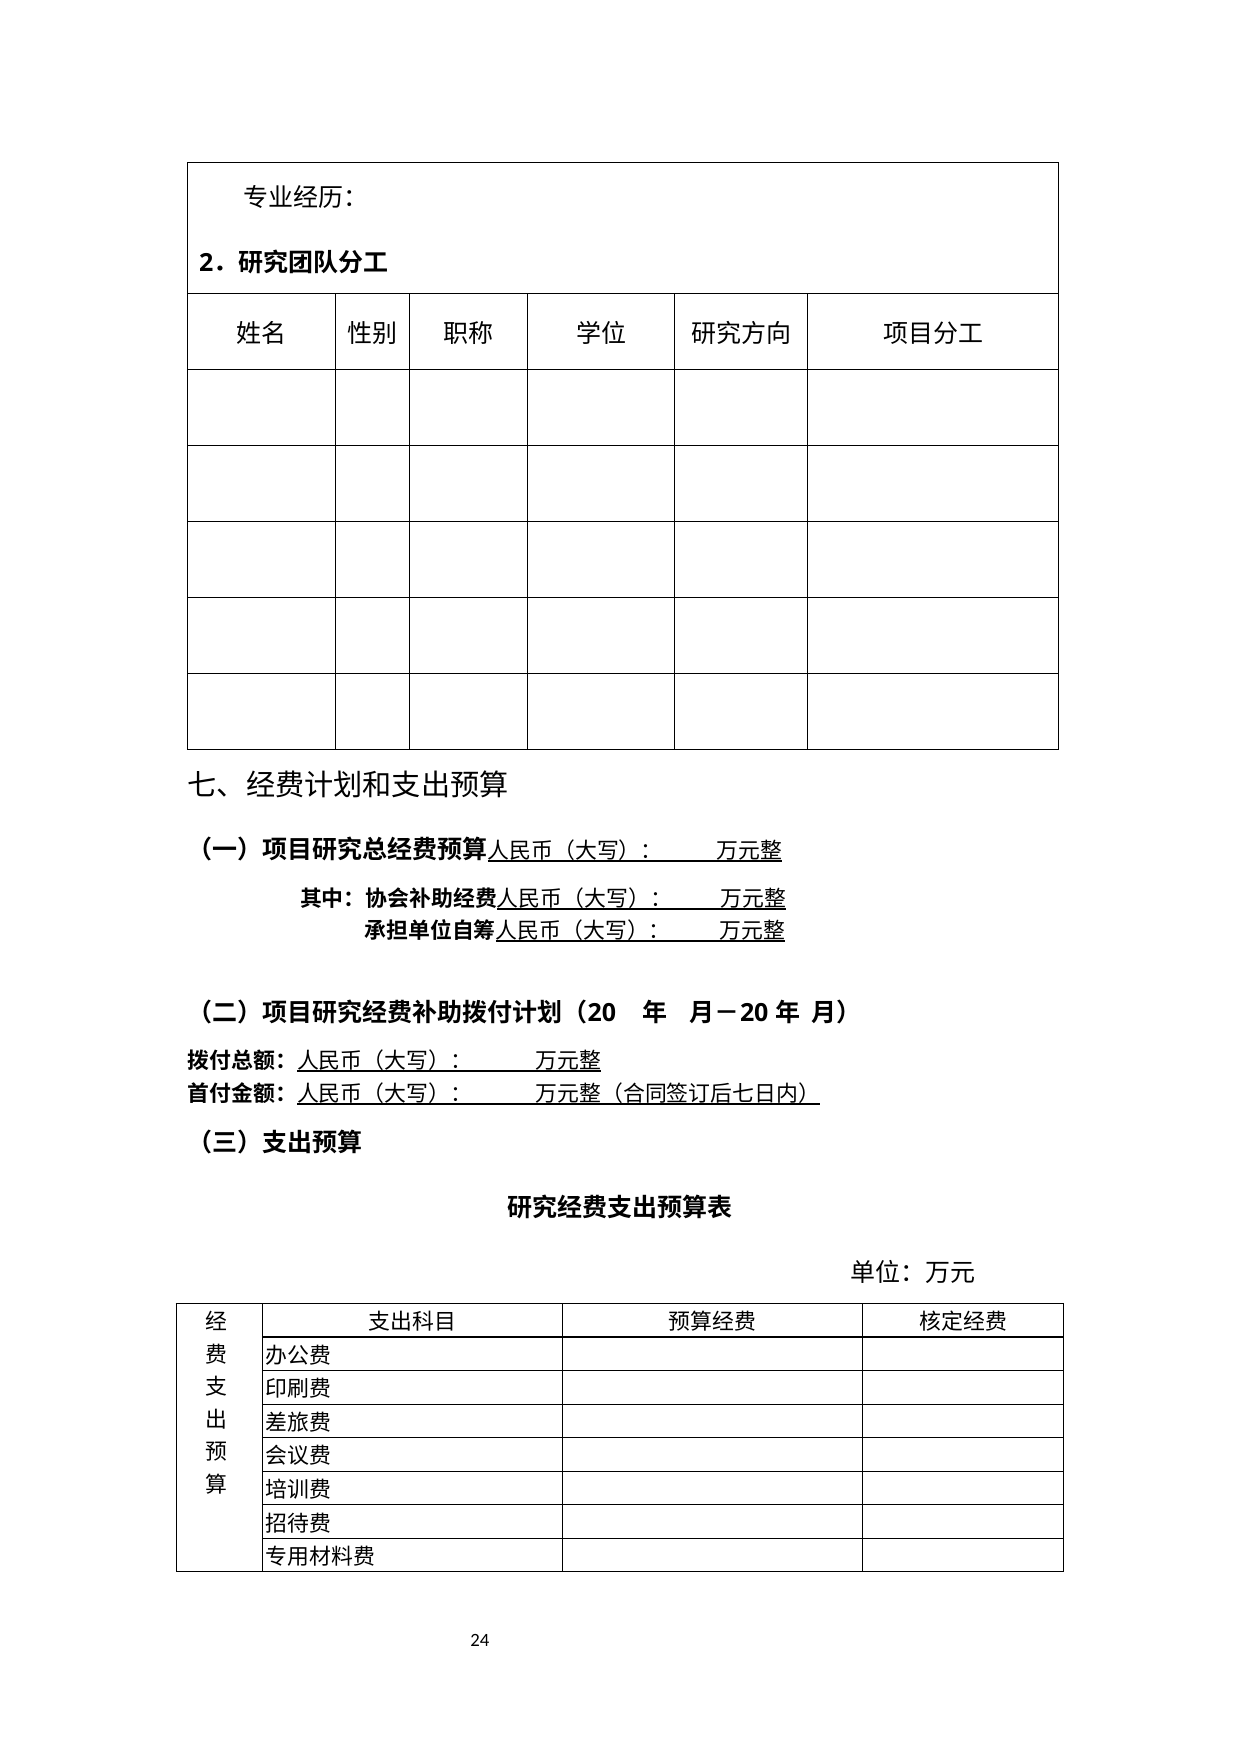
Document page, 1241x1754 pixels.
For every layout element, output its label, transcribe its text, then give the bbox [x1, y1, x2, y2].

table_cell [563, 1539, 862, 1571]
text （三）支出预算 [187, 1108, 1053, 1173]
table_cell [563, 1338, 862, 1370]
table_cell [808, 674, 1058, 749]
table_cell 培训费 [263, 1472, 562, 1504]
table_cell [528, 598, 674, 673]
table_cell [336, 370, 409, 445]
table_cell [863, 1338, 1063, 1370]
table_header 经 费 支 出 预 算 [177, 1304, 262, 1571]
table_cell [528, 370, 674, 445]
table_cell [563, 1438, 862, 1471]
table_cell [188, 522, 335, 597]
table_cell [336, 522, 409, 597]
table_cell 专用材料费 [263, 1539, 562, 1571]
table_header 核定经费 [863, 1304, 1063, 1336]
table_cell [336, 598, 409, 673]
table_cell [808, 370, 1058, 445]
table_cell 学位 [528, 294, 674, 369]
table_cell 姓名 [188, 294, 335, 369]
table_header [188, 163, 1058, 293]
table_cell [528, 674, 674, 749]
table_cell [863, 1472, 1063, 1504]
table_cell [675, 598, 807, 673]
table_cell [863, 1539, 1063, 1571]
table_cell [675, 522, 807, 597]
table_cell [563, 1472, 862, 1504]
table_cell [675, 370, 807, 445]
table_cell [808, 522, 1058, 597]
table_cell [188, 598, 335, 673]
table_cell [863, 1438, 1063, 1471]
table_cell 招待费 [263, 1505, 562, 1538]
text 首付金额：人民币（大写）： 万元整（合同签订后七日内） [187, 1075, 1053, 1108]
table_cell [188, 446, 335, 521]
table_cell [528, 522, 674, 597]
table_cell [563, 1405, 862, 1437]
table_cell [863, 1405, 1063, 1437]
table_cell [188, 674, 335, 749]
text 其中：协会补助经费人民币（大写）： 万元整 [187, 880, 1053, 913]
text 研究经费支出预算表 [187, 1173, 1053, 1238]
table_cell [675, 674, 807, 749]
table_cell [863, 1505, 1063, 1538]
table_cell [863, 1371, 1063, 1403]
table_cell [410, 674, 527, 749]
text （二）项目研究经费补助拨付计划（20 年 月－20 年 月） [187, 978, 1053, 1043]
table_cell [410, 446, 527, 521]
table_cell 性别 [336, 294, 409, 369]
table_cell [336, 446, 409, 521]
text 拨付总额：人民币（大写）： 万元整 [187, 1043, 1053, 1075]
text 单位：万元 [187, 1238, 1053, 1303]
table_cell [410, 370, 527, 445]
table_cell [410, 598, 527, 673]
table_cell 差旅费 [263, 1405, 562, 1437]
text 七、经费计划和支出预算 [187, 750, 1053, 815]
table_cell 研究方向 [675, 294, 807, 369]
table_cell 办公费 [263, 1338, 562, 1370]
table_cell [675, 446, 807, 521]
table_cell [563, 1505, 862, 1538]
text 承担单位自筹人民币（大写）： 万元整 [187, 913, 1053, 945]
table_cell [410, 522, 527, 597]
table_cell 会议费 [263, 1438, 562, 1471]
table_cell [336, 674, 409, 749]
table_cell 项目分工 [808, 294, 1058, 369]
table_cell [808, 446, 1058, 521]
table_header 支出科目 [263, 1304, 562, 1336]
table_cell [808, 598, 1058, 673]
table_cell [563, 1371, 862, 1403]
table_cell 职称 [410, 294, 527, 369]
text （一）项目研究总经费预算人民币（大写）： 万元整 [187, 815, 1053, 880]
table_header 预算经费 [563, 1304, 862, 1336]
table_cell [528, 446, 674, 521]
table_cell 印刷费 [263, 1371, 562, 1403]
table_cell [188, 370, 335, 445]
